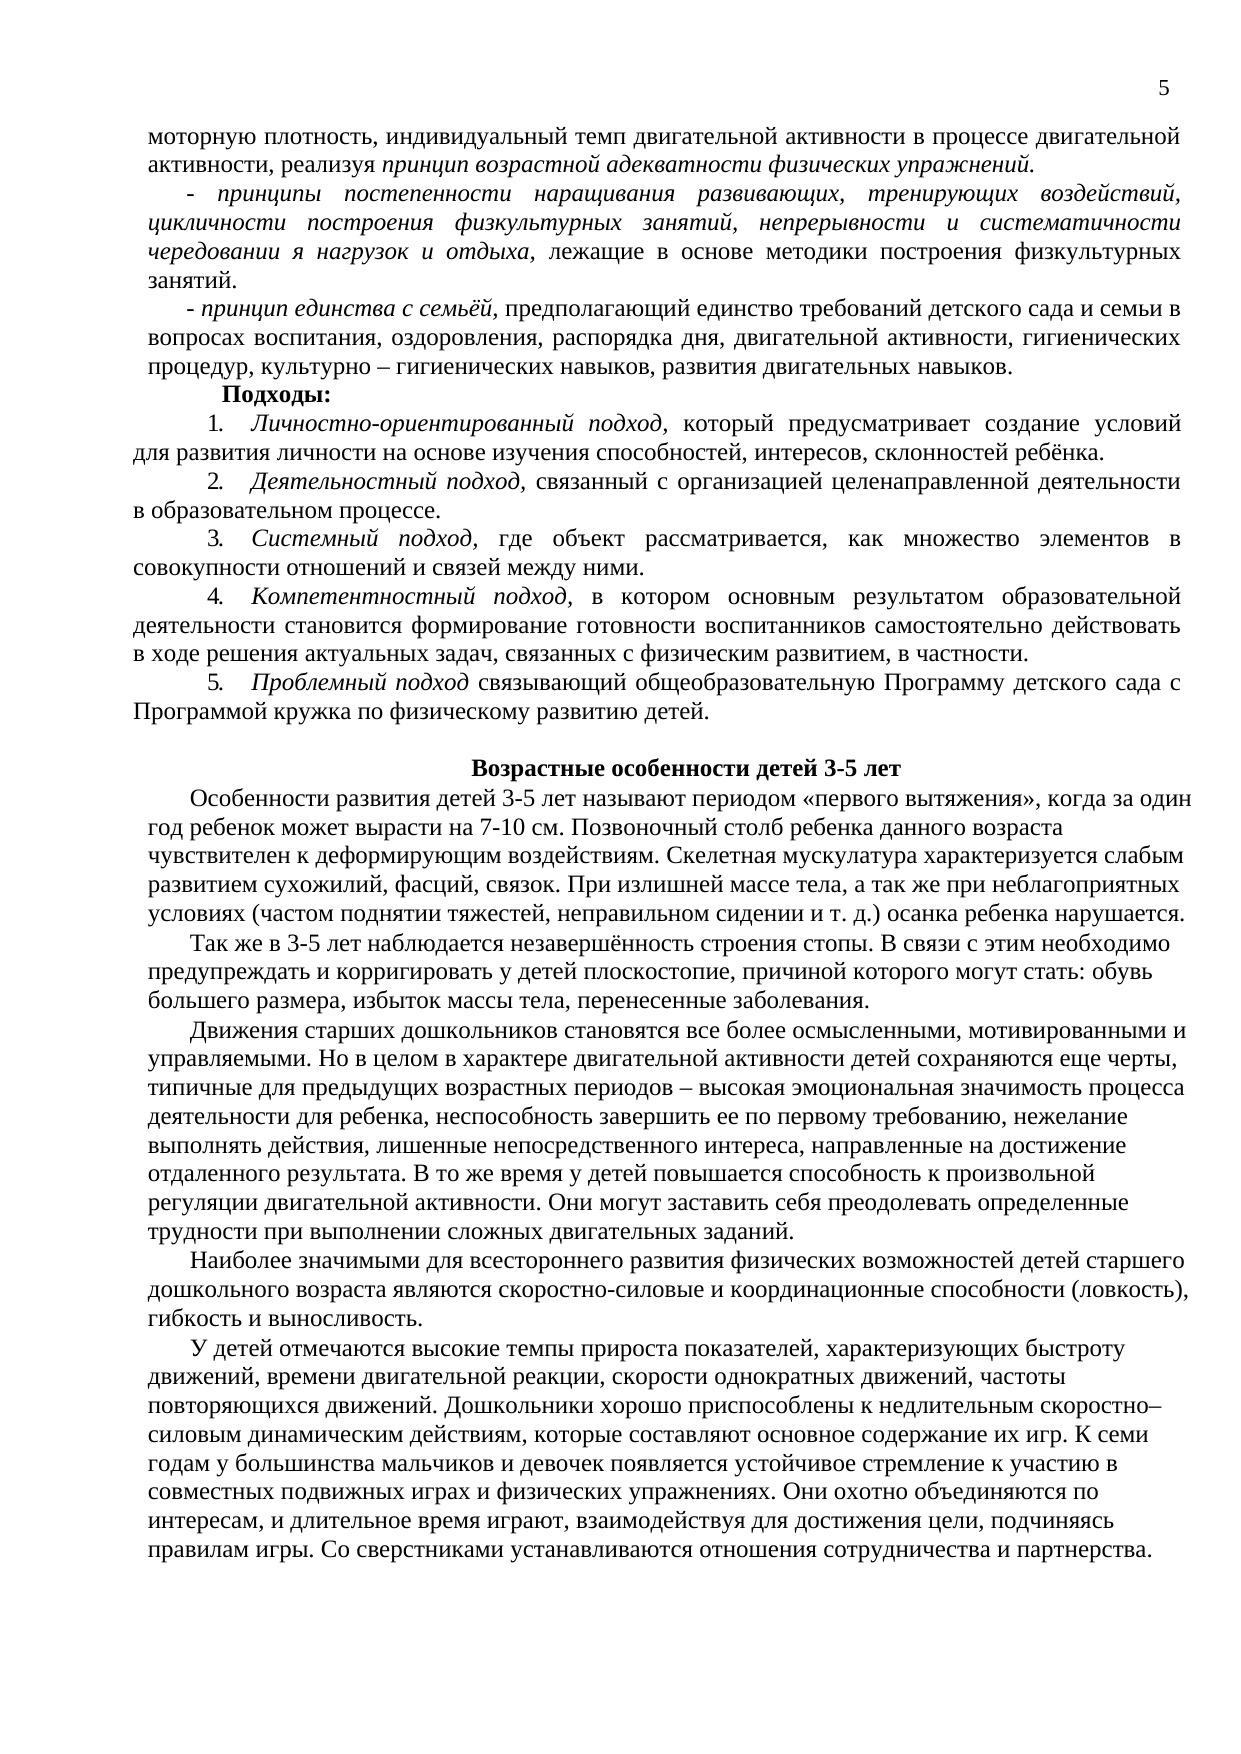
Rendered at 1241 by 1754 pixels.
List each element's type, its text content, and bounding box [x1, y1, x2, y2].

text Особенности развития детей 3-5 лет называют периодом «первого вытяжения», когда за один год ребенок может вырасти на 7-10 см. Позвоночный столб ребенка данного возраста чувствителен к деформирующим воздействиям. Скелетная мускулатура характеризуется слабым развитием сухожилий, фасций, связок. При излишней массе тела, а так же при неблагоприятных условиях (частом поднятии тяжестей, неправильном сидении и т. д.) осанка ребенка нарушается. [148, 783, 1192, 927]
text Так же в 3-5 лет наблюдается незавершённость строения стопы. В связи с этим необходимо предупреждать и корригировать у детей плоскостопие, причиной которого могут стать: обувь большего размера, избыток массы тела, перенесенные заболевания. [148, 928, 1192, 1014]
text Наиболее значимыми для всестороннего развития физических возможностей детей старшего дошкольного возраста являются скоростно-силовые и координационные способности (ловкость), гибкость и выносливость. [148, 1246, 1192, 1332]
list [148, 121, 1181, 178]
text Движения старших дошкольников становятся все более осмысленными, мотивированными и управляемыми. Но в целом в характере двигательной активности детей сохраняются еще черты, типичные для предыдущих возрастных периодов – высокая эмоциональная значимость процесса деятельности для ребенка, неспособность завершить ее по первому требованию, нежелание выполнять действия, лишенные непосредственного интереса, направленные на достижение отдаленного результата. В то же время у детей повышается способность к произвольной регуляции двигательной активности. Они могут заставить себя преодолевать определенные трудности при выполнении сложных двигательных заданий. [148, 1015, 1192, 1245]
list принципы постепенности наращивания развивающих, тренирующих воздействий, цикличности построения физкультурных занятий, непрерывности и систематичности чередовании я нагрузок и отдыха, лежащие в основе методики построения физкультурных занятий. [148, 178, 1181, 293]
list принцип единства с семьёй, предполагающий единство требований детского сада и семьи в вопросах воспитания, оздоровления, распорядка дня, двигательной активности, гигиенических процедур, культурно – гигиенических навыков, развития двигательных навыков. [148, 293, 1181, 380]
text У детей отмечаются высокие темпы прироста показателей, характеризующих быстроту движений, времени двигательной реакции, скорости однократных движений, частоты повторяющихся движений. Дошкольники хорошо приспособлены к недлительным скоростно–силовым динамическим действиям, которые составляют основное содержание их игр. К семи годам у большинства мальчиков и девочек появляется устойчивое стремление к участию в совместных подвижных играх и физических упражнениях. Они охотно объединяются по интересам, и длительное время играют, взаимодействуя для достижения цели, подчиняясь правилам игры. Со сверстниками устанавливаются отношения сотрудничества и партнерства. [148, 1333, 1192, 1563]
list Личностно-ориентированный подход, который предусматривает создание условий для развития личности на основе изучения способностей, интересов, склонностей ребёнка. [133, 408, 1181, 466]
subtitle Возрастные особенности детей 3-5 лет [471, 754, 1192, 782]
list Системный подход, где объект рассматривается, как множество элементов в совокупности отношений и связей между ними. [133, 523, 1181, 581]
list Деятельностный подход, связанный с организацией целенаправленной деятельности в образовательном процессе. [133, 466, 1181, 523]
list Проблемный подход связывающий общеобразовательную Программу детского сада с Программой кружка по физическому развитию детей. [133, 667, 1181, 725]
list Компетентностный подход, в котором основным результатом образовательной деятельности становится формирование готовности воспитанников самостоятельно действовать в ходе решения актуальных задач, связанных с физическим развитием, в частности. [133, 581, 1181, 667]
subtitle Подходы: [222, 380, 1192, 408]
